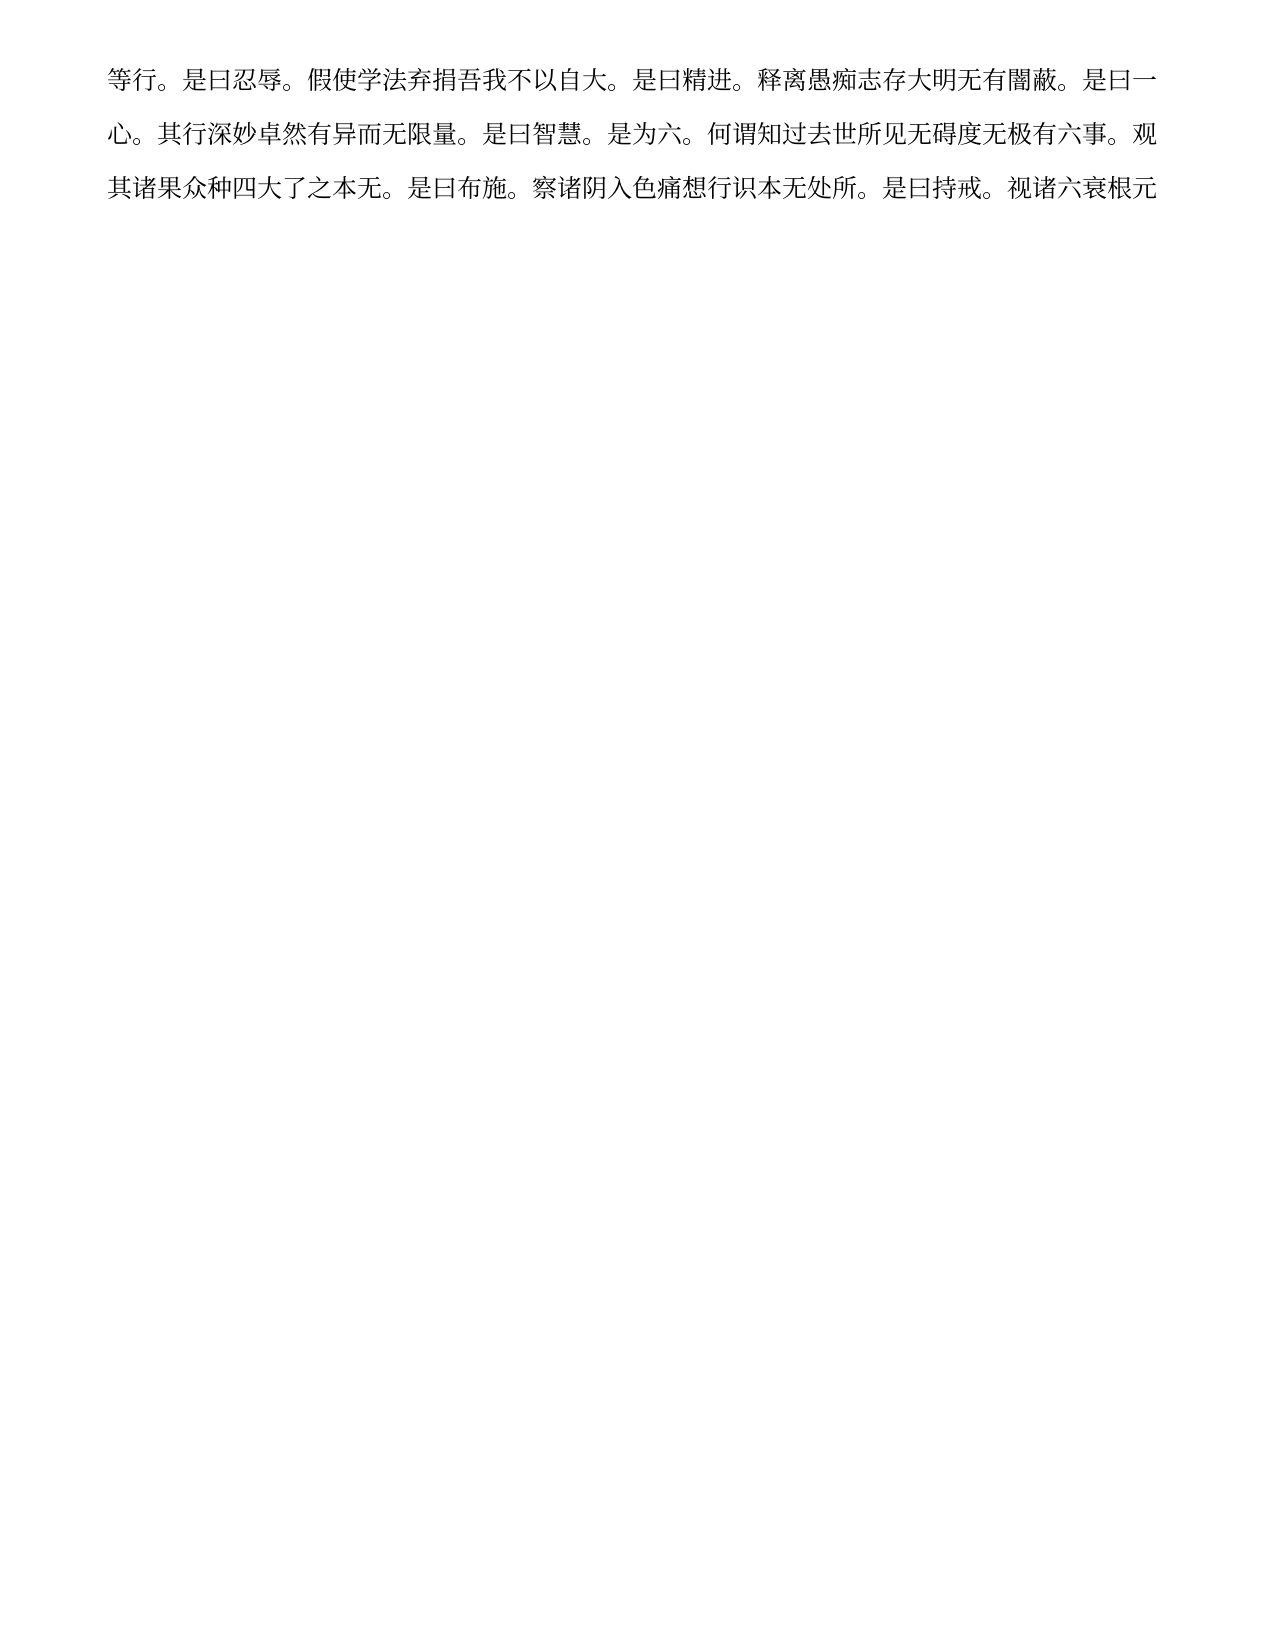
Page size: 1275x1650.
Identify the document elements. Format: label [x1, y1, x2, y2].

text [107, 60, 1159, 205]
